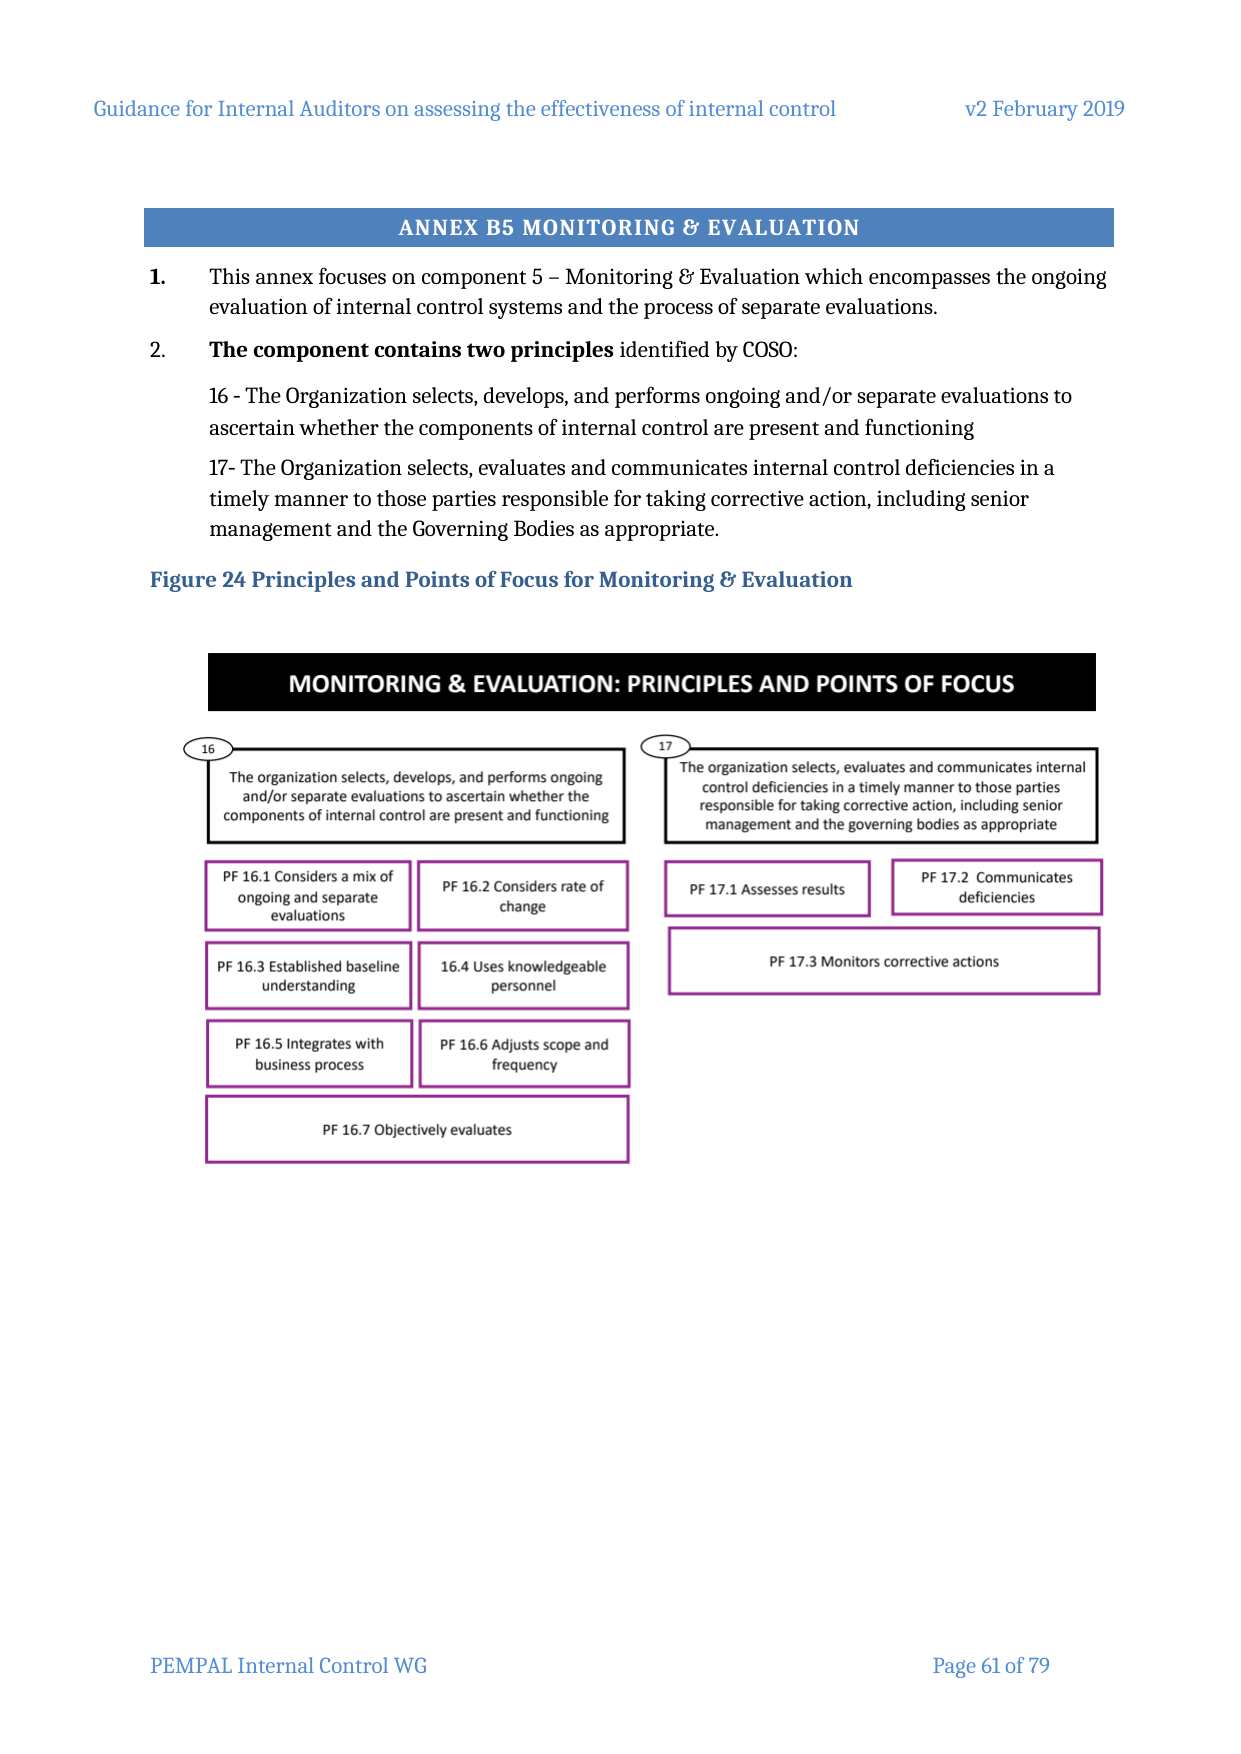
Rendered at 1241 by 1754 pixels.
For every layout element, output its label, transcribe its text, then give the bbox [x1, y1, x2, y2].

text Figure 24 Principles and Points of Focus for Monitoring & Evaluation [150, 567, 1108, 593]
list This annex focuses on component 5 – Monitoring & Evaluation which encompasses the ongoing evaluation of internal control systems and the process of separate evaluations. [150, 263, 1108, 320]
subtitle Annex B5 Monitoring & Evaluation [150, 215, 1108, 241]
list 16 ‐ The Organization selects, develops, and performs ongoing and/or separate evaluations to ascertain whether the components of internal control are present and functioning [209, 379, 1108, 441]
text The component contains two principles identified by COSO: [150, 336, 1108, 363]
list 17‐ The Organization selects, evaluates and communicates internal control deficiencies in a timely manner to those parties responsible for taking corrective action, including senior management and the Governing Bodies as appropriate. [209, 451, 1108, 542]
